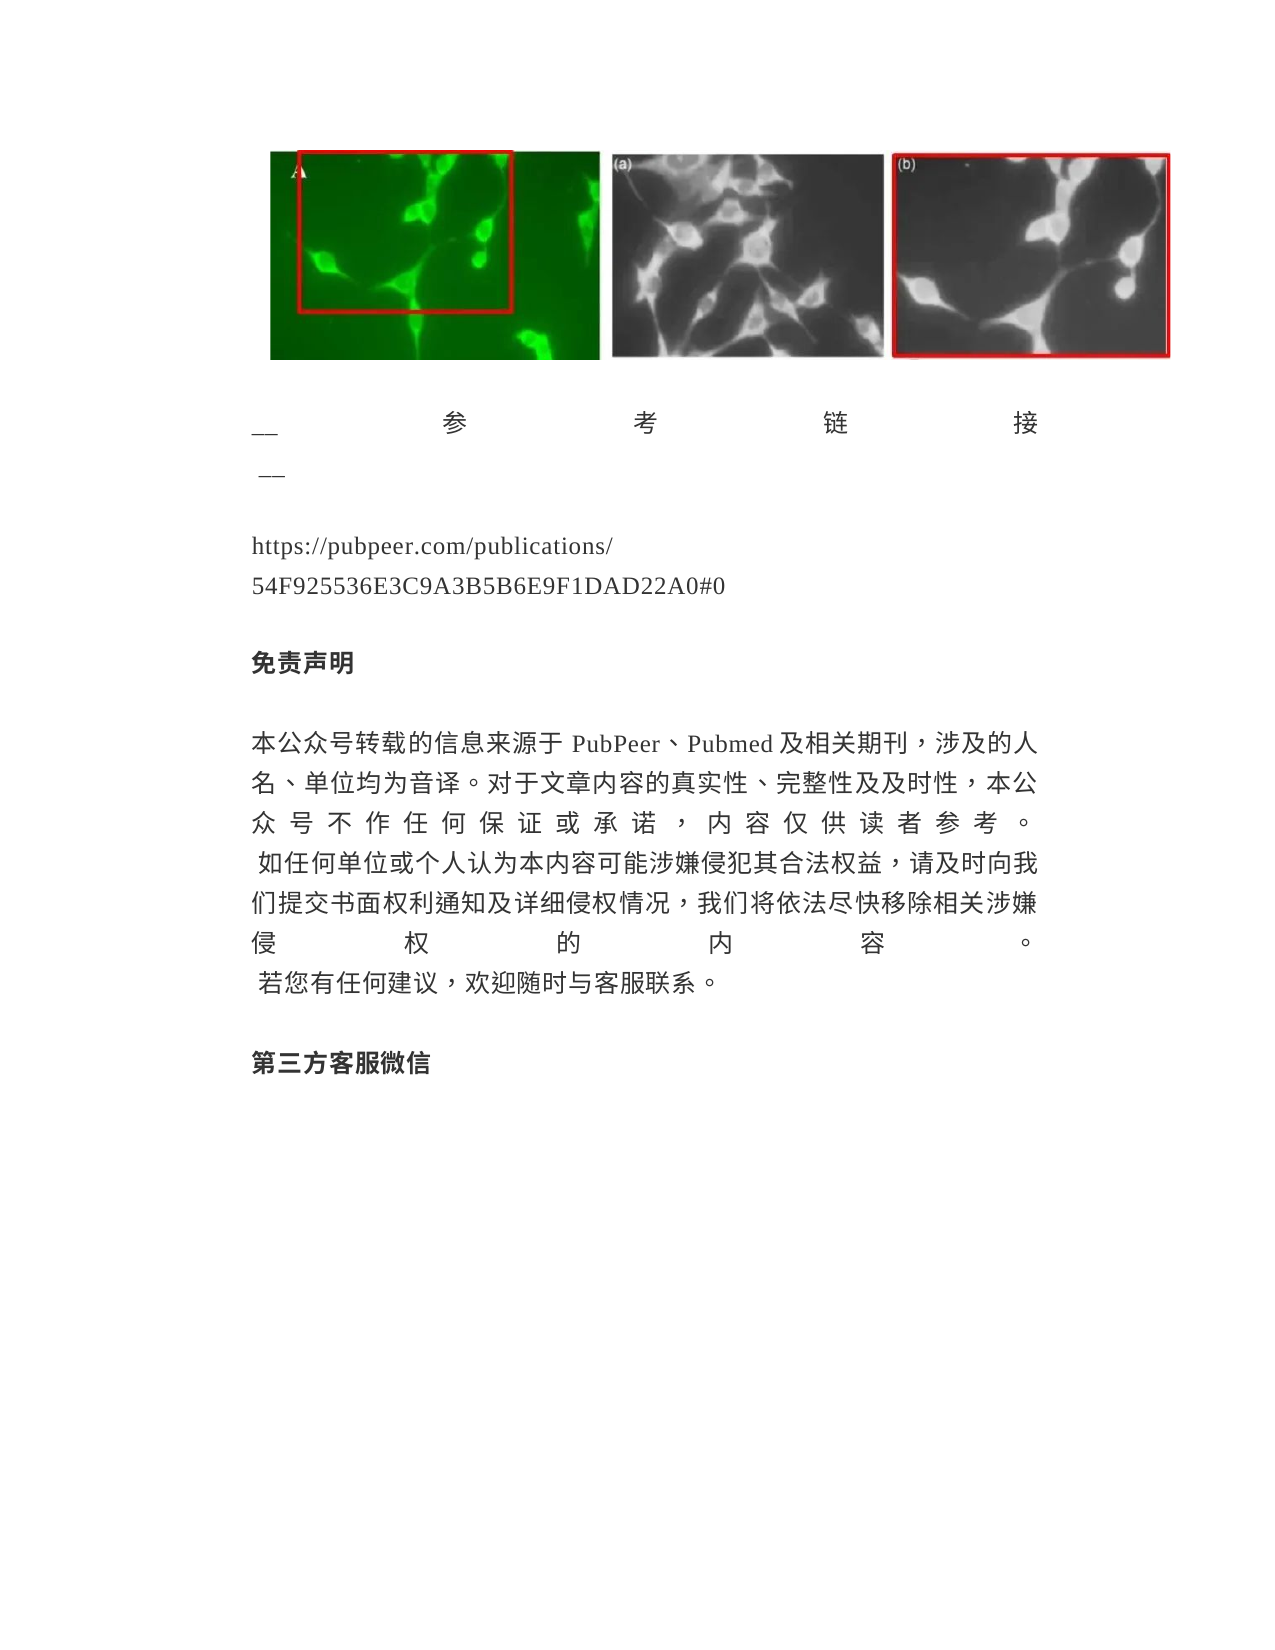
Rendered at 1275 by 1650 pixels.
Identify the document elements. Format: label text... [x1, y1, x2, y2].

text 第三方客服微信 [252, 1040, 1039, 1080]
text 免责声明 [252, 640, 1039, 680]
text 本公众号转载的信息来源于 PubPeer、Pubmed及相关期刊，涉及的人名、单位均为音译。对于文章内容的真实性、完整性及及时性，本公众号不作任何保证或承诺，内容仅供读者参考。 如任何单位或个人认为本内容可能涉嫌侵犯其合法权益，请及时向我们提交书面权利通知及详细侵权情况，我们将依法尽快移除相关涉嫌侵权的内容。 若您有任何建议，欢迎随时与客服联系。 [252, 720, 1039, 1000]
text https://pubpeer.com/publications/54F925536E3C9A3B5B6E9F1DAD22A0#0 [252, 520, 1039, 600]
text __参考链接 __ [252, 400, 1039, 480]
picture [270, 150, 1171, 360]
